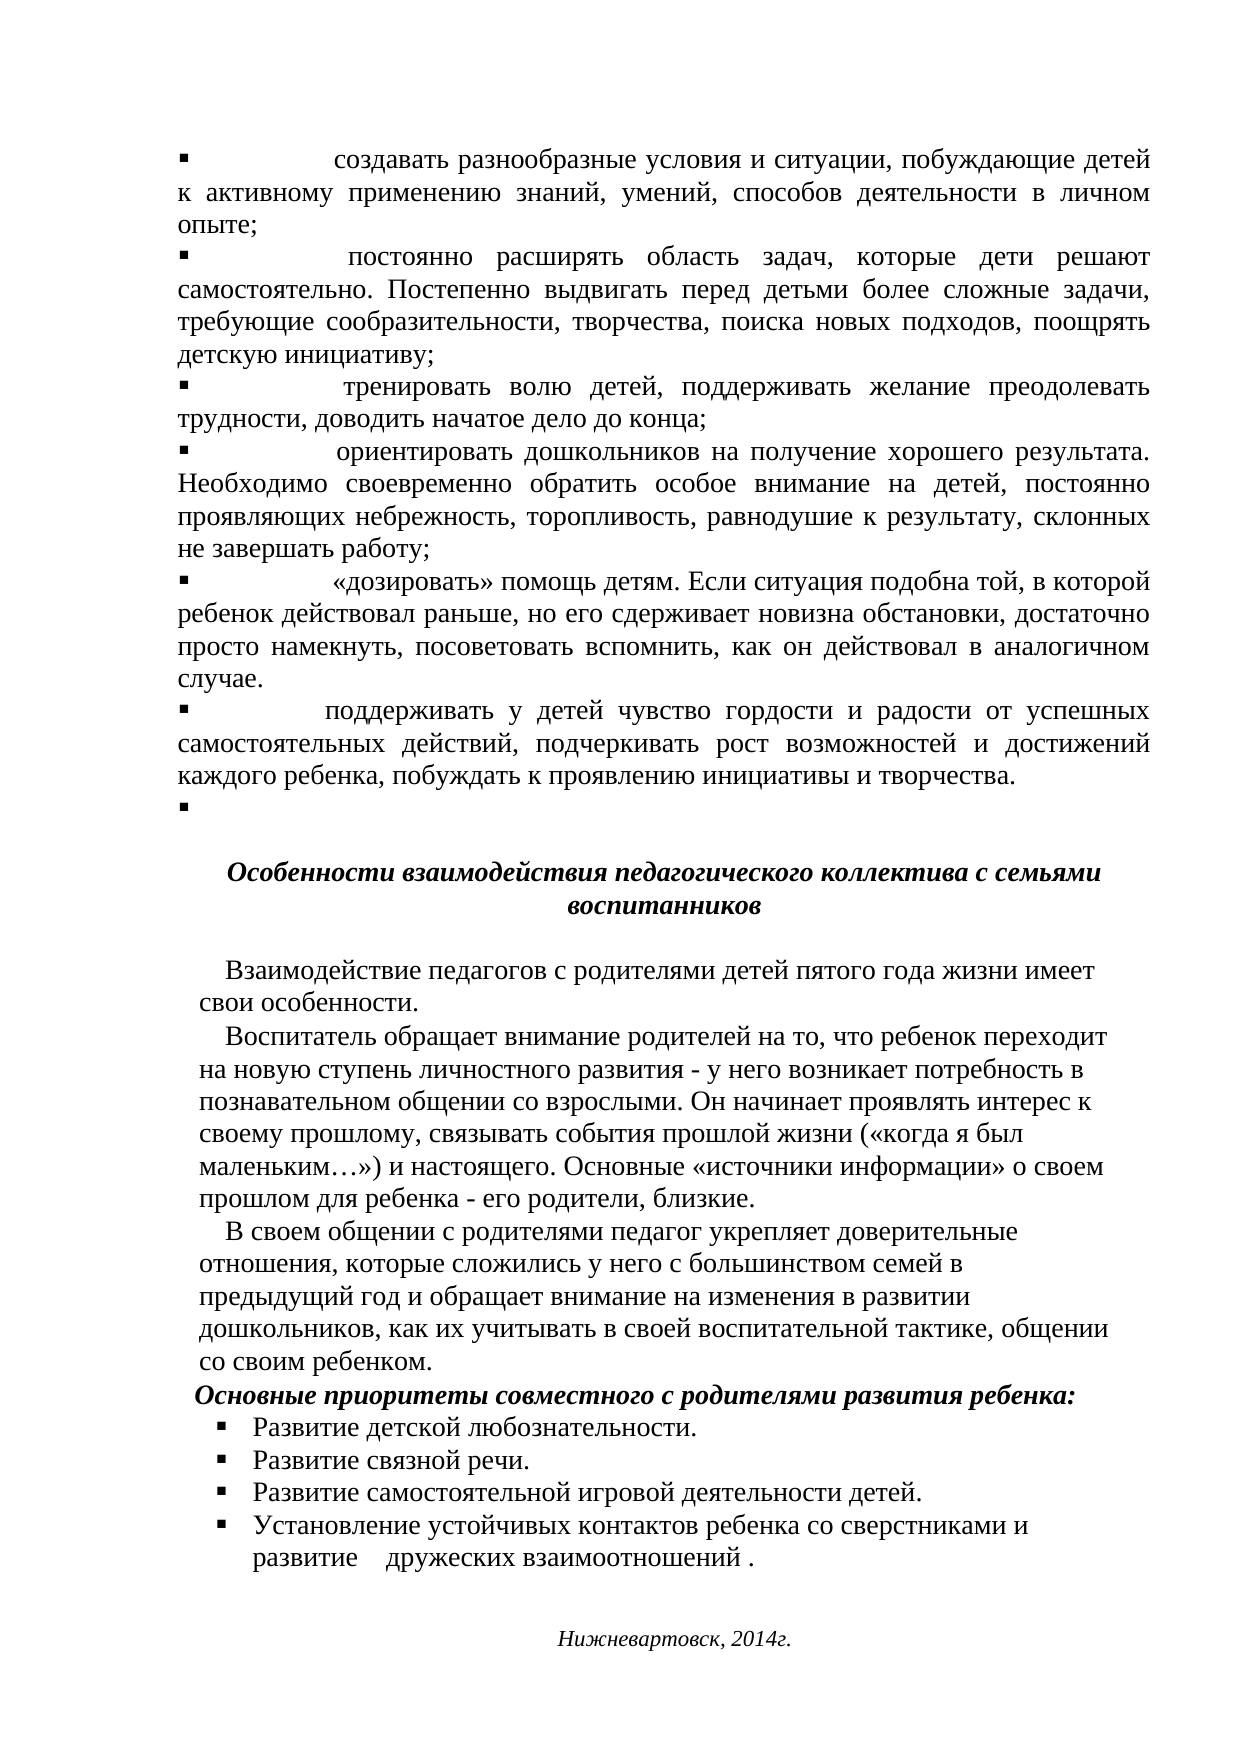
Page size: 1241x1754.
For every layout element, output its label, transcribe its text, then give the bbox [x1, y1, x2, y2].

list Развитие самостоятельной игровой деятельности детей. [215, 1475, 1113, 1508]
list ориентировать дошкольников на получение хорошего результата. Необходимо своевременно обратить особое внимание на детей, постоянно проявляющих небрежность, торопливость, равнодушие к результату, склонных не завершать работу; [177, 434, 1151, 564]
text Особенности взаимодействия педагогического коллектива с семьями воспитанников [177, 856, 1151, 920]
list создавать разнообразные условия и ситуации, побуждающие детей к активному применению знаний, умений, способов деятельности в личном опыте; [177, 142, 1151, 239]
text Взаимодействие педагогов с родителями детей пятого года жизни имеет свои особенности. [162, 953, 1113, 1017]
list Развитие связной речи. [215, 1443, 1113, 1475]
text Основные приоритеты совместного с родителями развития ребенка: [194, 1378, 1152, 1410]
list поддерживать у детей чувство гордости и радости от успешных самостоятельных действий, подчеркивать рост возможностей и достижений каждого ребенка, побуждать к проявлению инициативы и творчества. [177, 693, 1151, 791]
list «дозировать» помощь детям. Если ситуация подобна той, в которой ребенок действовал раньше, но его сдерживает новизна обстановки, достаточно просто намекнуть, посоветовать вспомнить, как он действовал в аналогичном случае. [177, 564, 1151, 693]
list Установление устойчивых контактов ребенка со сверстниками и развитие дружеских взаимоотношений . [215, 1508, 1113, 1573]
text Воспитатель обращает внимание родителей на то, что ребенок переходит на новую ступень личностного развития - у него возникает потребность в познавательном общении со взрослыми. Он начинает проявлять интерес к своему прошлому, связывать события прошлой жизни («когда я был маленьким…») и настоящего. Основные «источники информации» о своем прошлом для ребенка - его родители, близкие. [162, 1019, 1113, 1214]
list Развитие детской любознательности. [215, 1410, 1113, 1443]
list тренировать волю детей, поддерживать желание преодолевать трудности, доводить начатое дело до конца; [177, 369, 1151, 434]
text В своем общении с родителями педагог укрепляет доверительные отношения, которые сложились у него с большинством семей в предыдущий год и обращает внимание на изменения в развитии дошкольников, как их учитывать в своей воспитательной тактике, общении со своим ребенком. [162, 1214, 1113, 1376]
list постоянно расширять область задач, которые дети решают самостоятельно. Постепенно выдвигать перед детьми более сложные задачи, требующие сообразительности, творчества, поиска новых подходов, поощрять детскую инициативу; [177, 239, 1151, 369]
